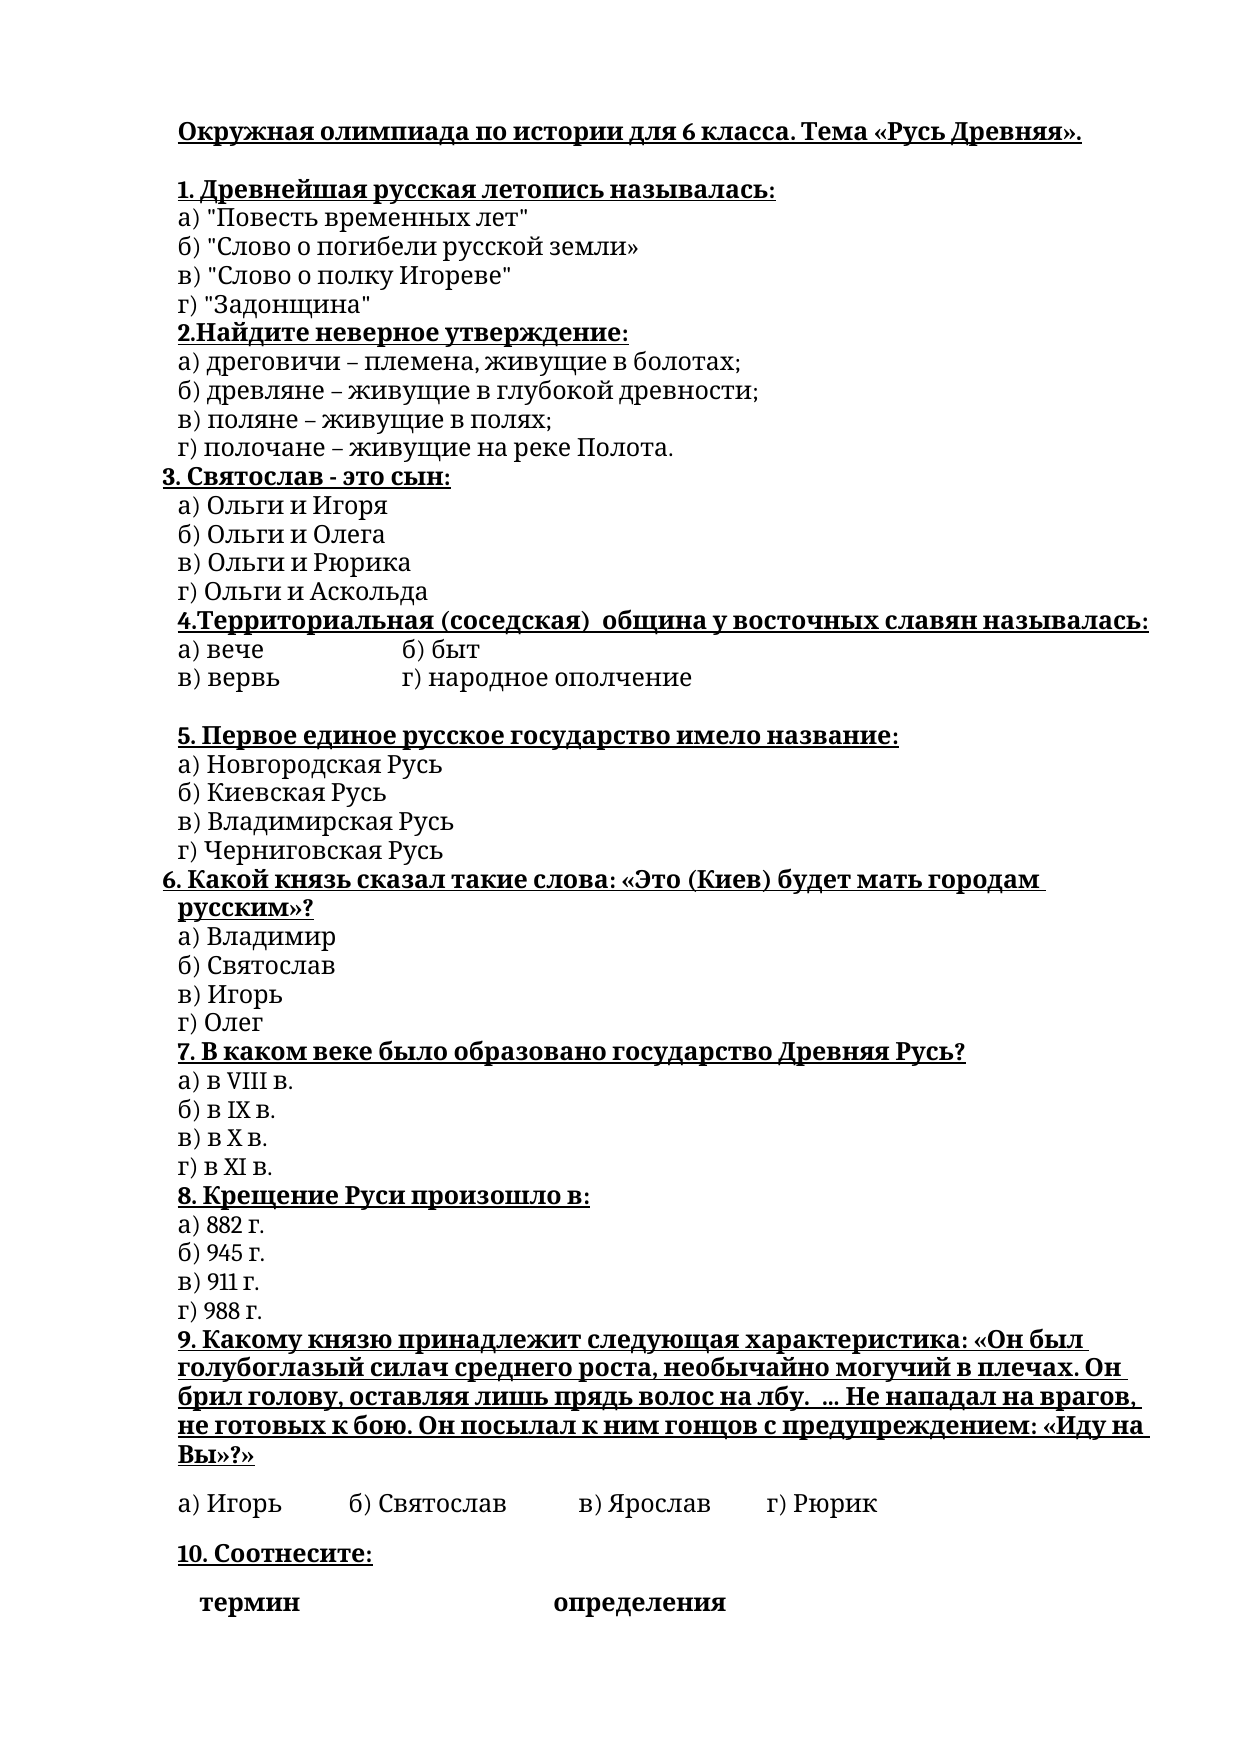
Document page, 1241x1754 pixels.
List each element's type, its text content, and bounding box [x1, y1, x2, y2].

text в) вервь г) народное ополчение [177, 664, 1152, 693]
text 6. Какой князь сказал такие слова: «Это (Киев) будет мать городам русским»? [162, 866, 1152, 923]
text в) 911 г. [177, 1268, 1152, 1297]
text 8. Крещение Руси произошло в: [177, 1182, 1152, 1211]
text б) "Слово о погибели русской земли» [177, 233, 1152, 262]
text 3. Святослав - это сын: [162, 463, 1152, 492]
text 7. В каком веке было образовано государство Древняя Русь? [177, 1038, 1152, 1067]
text а) 882 г. [177, 1211, 1152, 1239]
text в) "Слово о полку Игореве" [177, 262, 1152, 291]
text в) Игорь [177, 981, 1152, 1009]
text термин определения [177, 1589, 1152, 1618]
text г) Олег [177, 1009, 1152, 1038]
text Окружная олимпиада по истории для 6 класса. Тема «Русь Древняя». [177, 118, 1152, 147]
text б) Святослав [177, 952, 1152, 981]
text 4.Территориальная (соседская) община у восточных славян называлась: [177, 607, 1152, 636]
text г) в XI в. [177, 1153, 1152, 1182]
text а) Ольги и Игоря [177, 492, 1152, 521]
text в) Владимирская Русь [177, 808, 1152, 837]
text б) древляне – живущие в глубокой древности; [177, 377, 1152, 406]
text б) 945 г. [177, 1239, 1152, 1268]
text г) "Задонщина" [177, 291, 1152, 319]
text 5. Первое единое русское государство имело название: [177, 722, 1152, 751]
text 1. Древнейшая русская летопись называлась: [177, 176, 1152, 204]
text г) Черниговская Русь [177, 837, 1152, 866]
text в) Ольги и Рюрика [177, 549, 1152, 578]
text в) поляне – живущие в полях; [177, 406, 1152, 434]
text а) Новгородская Русь [177, 751, 1152, 779]
text г) 988 г. [177, 1297, 1152, 1326]
text 2.Найдите неверное утверждение: [177, 319, 1152, 348]
text б) Киевская Русь [177, 779, 1152, 808]
text 10. Соотнесите: [177, 1540, 1152, 1568]
text а) дреговичи – племена, живущие в болотах; [177, 348, 1152, 377]
text б) Ольги и Олега [177, 521, 1152, 549]
text а) Владимир [177, 923, 1152, 952]
text а) "Повесть временных лет" [177, 204, 1152, 233]
text а) Игорь б) Святослав в) Ярослав г) Рюрик [177, 1490, 1152, 1519]
text в) в X в. [177, 1124, 1152, 1153]
text 9. Какому князю принадлежит следующая характеристика: «Он был голубоглазый силач среднего роста, необычайно могучий в плечах. Он брил голову, оставляя лишь прядь волос на лбу. … Не нападал на врагов, не готовых к бою. Он посылал к ним гонцов с предупреждением: «Иду на Вы»?» [177, 1326, 1152, 1469]
text б) в IX в. [177, 1096, 1152, 1124]
text г) полочане – живущие на реке Полота. [177, 434, 1152, 463]
text г) Ольги и Аскольда [177, 578, 1152, 607]
text а) вече б) быт [177, 636, 1152, 664]
text а) в VIII в. [177, 1067, 1152, 1096]
